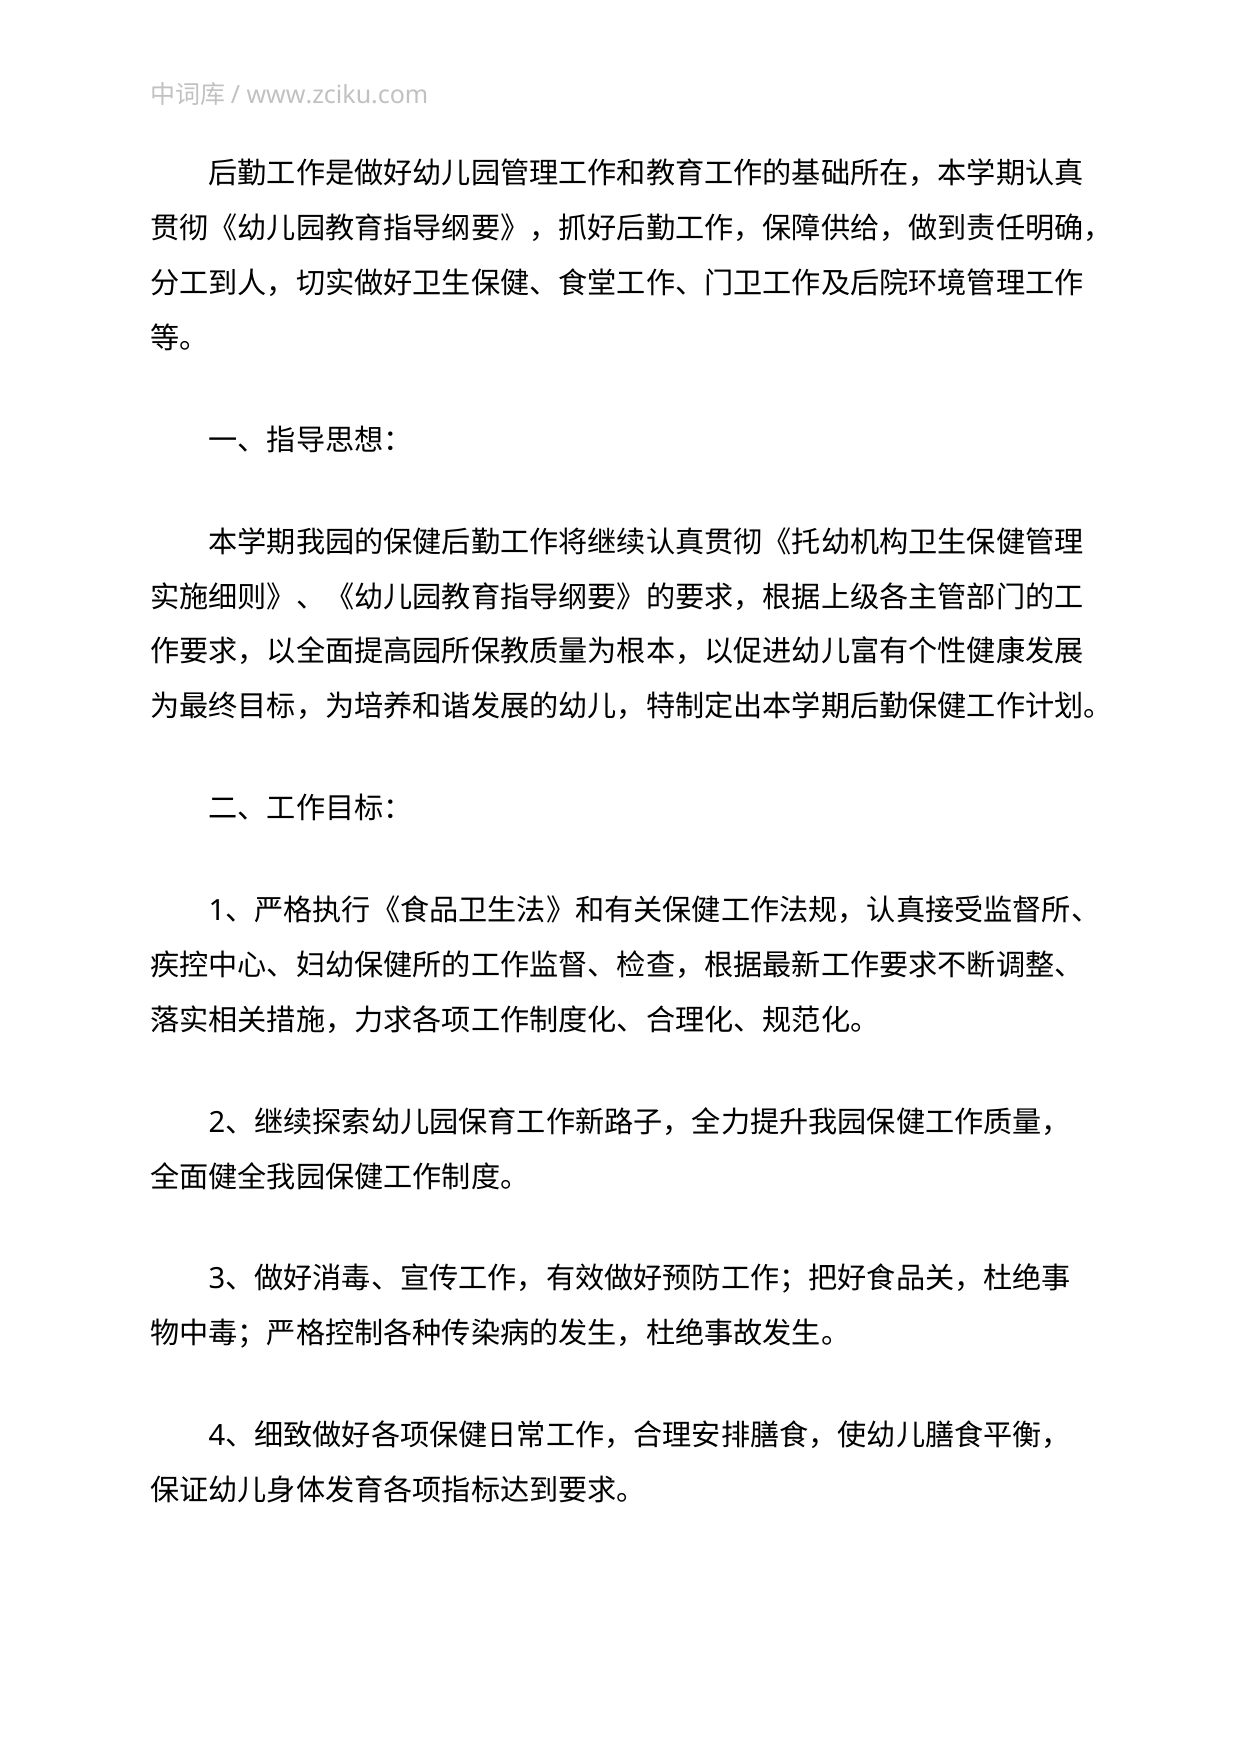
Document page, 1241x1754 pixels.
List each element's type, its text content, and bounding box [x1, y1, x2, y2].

text 一、指导思想： [150, 416, 1090, 459]
text 2、继续探索幼儿园保育工作新路子，全力提升我园保健工作质量，全面健全我园保健工作制度。 [150, 1098, 1090, 1195]
text 3、做好消毒、宣传工作，有效做好预防工作；把好食品关，杜绝事物中毒；严格控制各种传染病的发生，杜绝事故发生。 [150, 1255, 1090, 1352]
text 1、严格执行《食品卫生法》和有关保健工作法规，认真接受监督所、疾控中心、妇幼保健所的工作监督、检查，根据最新工作要求不断调整、落实相关措施，力求各项工作制度化、合理化、规范化。 [150, 886, 1090, 1039]
text 二、工作目标： [150, 785, 1090, 827]
text 后勤工作是做好幼儿园管理工作和教育工作的基础所在，本学期认真贯彻《幼儿园教育指导纲要》，抓好后勤工作，保障供给，做到责任明确，分工到人，切实做好卫生保健、食堂工作、门卫工作及后院环境管理工作等。 [150, 150, 1090, 357]
text 本学期我园的保健后勤工作将继续认真贯彻《托幼机构卫生保健管理实施细则》、《幼儿园教育指导纲要》的要求，根据上级各主管部门的工作要求，以全面提高园所保教质量为根本，以促进幼儿富有个性健康发展为最终目标，为培养和谐发展的幼儿，特制定出本学期后勤保健工作计划。 [150, 518, 1090, 725]
text 4、细致做好各项保健日常工作，合理安排膳食，使幼儿膳食平衡，保证幼儿身体发育各项指标达到要求。 [150, 1412, 1090, 1509]
